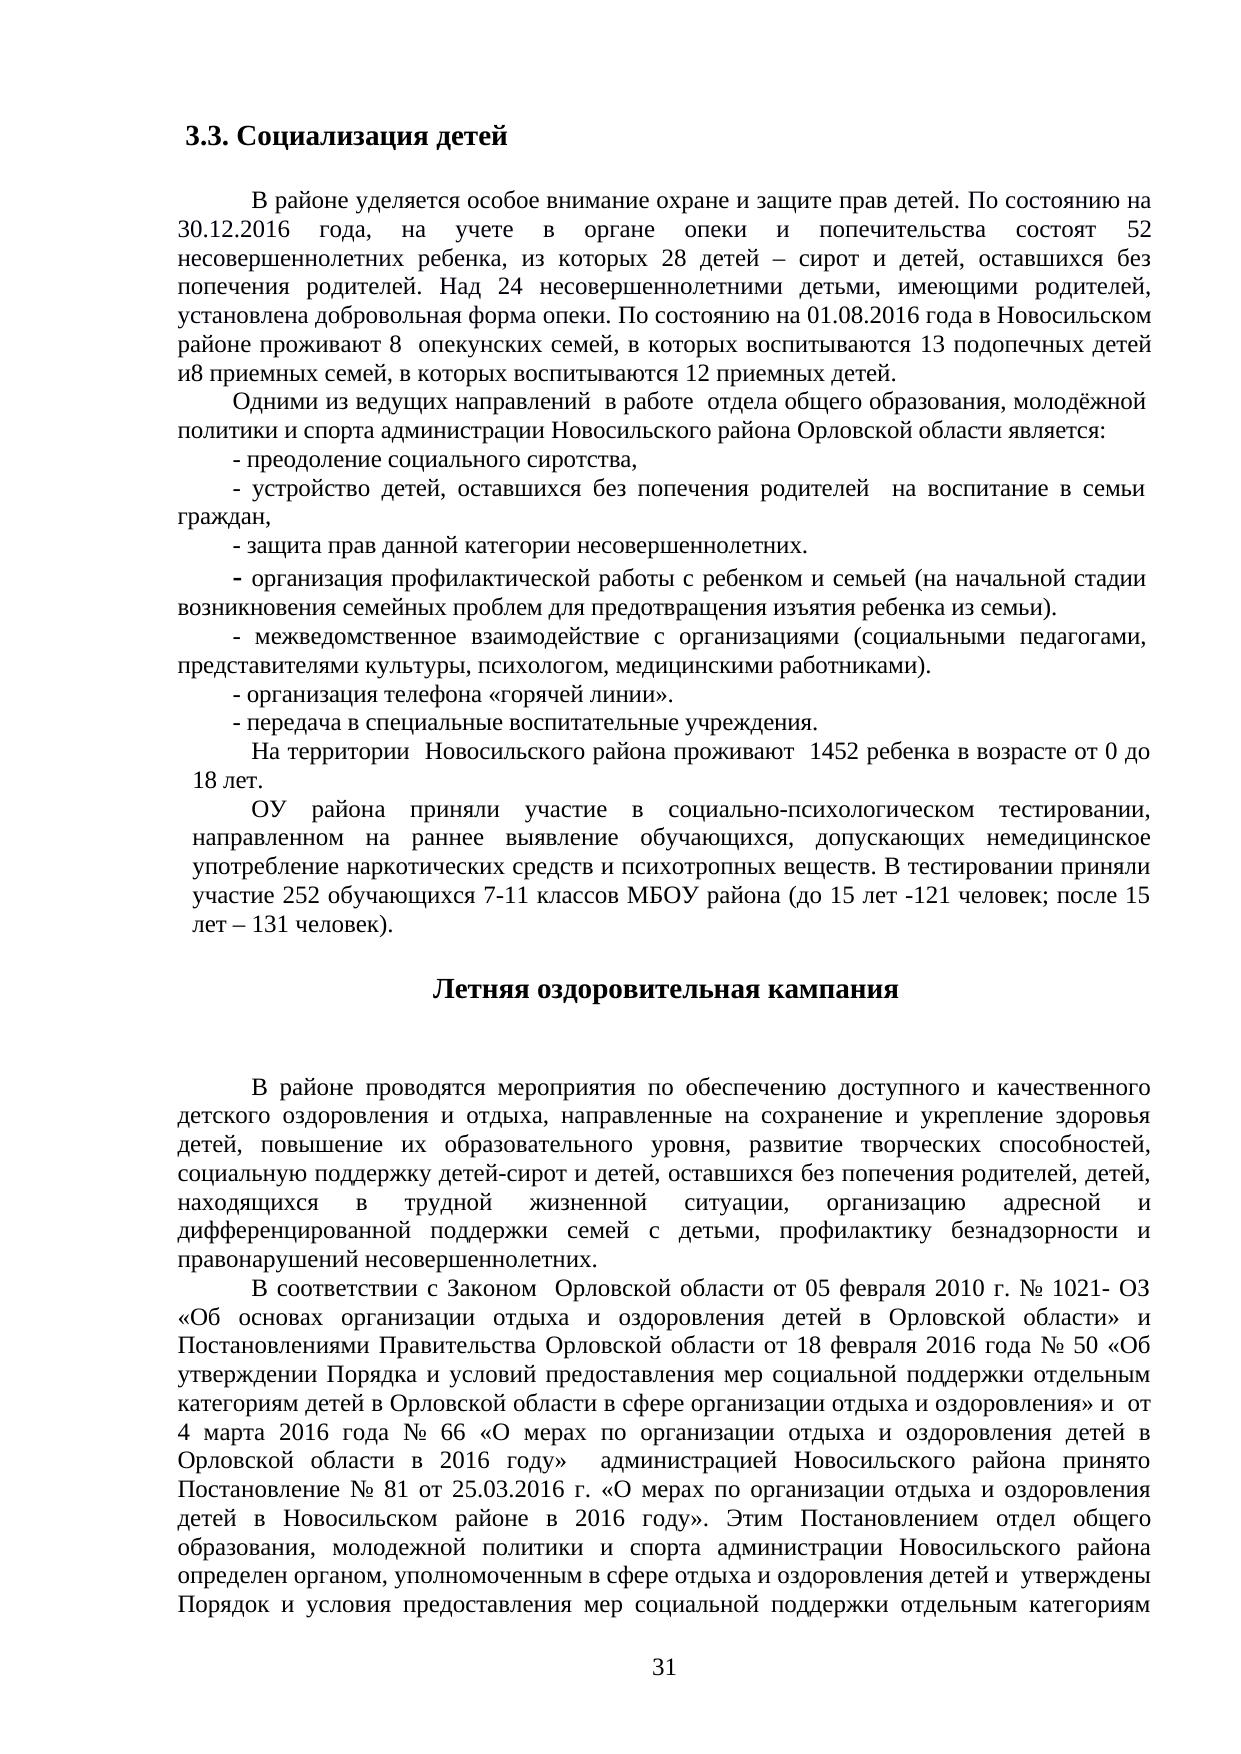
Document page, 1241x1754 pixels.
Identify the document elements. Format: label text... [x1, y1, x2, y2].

text - устройство детей, оставшихся без попечения родителей на воспитание в семьи граждан, [177, 473, 1147, 530]
text - защита прав данной категории несовершеннолетних. [177, 530, 1147, 559]
text - межведомственное взаимодействие с организациями (социальными педагогами, представителями культуры, психологом, медицинскими работниками). [177, 621, 1147, 679]
text - организация профилактической работы с ребенком и семьей (на начальной стадии возникновения семейных проблем для предотвращения изъятия ребенка из семьи). [177, 559, 1147, 621]
text В районе проводятся мероприятия по обеспечению доступного и качественного детского оздоровления и отдыха, направленные на сохранение и укрепление здоровья детей, повышение их образовательного уровня, развитие творческих способностей, социальную поддержку детей-сирот и детей, оставшихся без попечения родителей, детей, находящихся в трудной жизненной ситуации, организацию адресной и дифференцированной поддержки семей с детьми, профилактику безнадзорности и правонарушений несовершеннолетних. [177, 1072, 1152, 1273]
text - организация телефона «горячей линии». [177, 679, 1147, 707]
text Летняя оздоровительная кампания [185, 971, 1147, 1004]
text Одними из ведущих направлений в работе отдела общего образования, молодёжной политики и спорта администрации Новосильского района Орловской области является: [177, 386, 1147, 444]
text - преодоление социального сиротства, [177, 444, 1147, 473]
text ОУ района приняли участие в социально-психологическом тестировании, направленном на раннее выявление обучающихся, допускающих немедицинское употребление наркотических средств и психотропных веществ. В тестировании приняли участие 252 обучающихся 7-11 классов МБОУ района (до 15 лет -121 человек; после 15 лет – 131 человек). [192, 794, 1152, 937]
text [177, 1273, 1152, 1618]
text 3.3. Социализация детей [185, 118, 1147, 152]
text На территории Новосильского района проживают 1452 ребенка в возрасте от 0 до 18 лет. [192, 736, 1152, 794]
text В районе уделяется особое внимание охране и защите прав детей. По состоянию на 30.12.2016 года, на учете в органе опеки и попечительства состоят 52 несовершеннолетних ребенка, из которых 28 детей – сирот и детей, оставшихся без попечения родителей. Над 24 несовершеннолетними детьми, имеющими родителей, установлена добровольная форма опеки. По состоянию на 01.08.2016 года в Новосильском районе проживают 8 опекунских семей, в которых воспитываются 13 подопечных детей и8 приемных семей, в которых воспитываются 12 приемных детей. [177, 185, 1152, 386]
text - передача в специальные воспитательные учреждения. [177, 707, 1147, 736]
